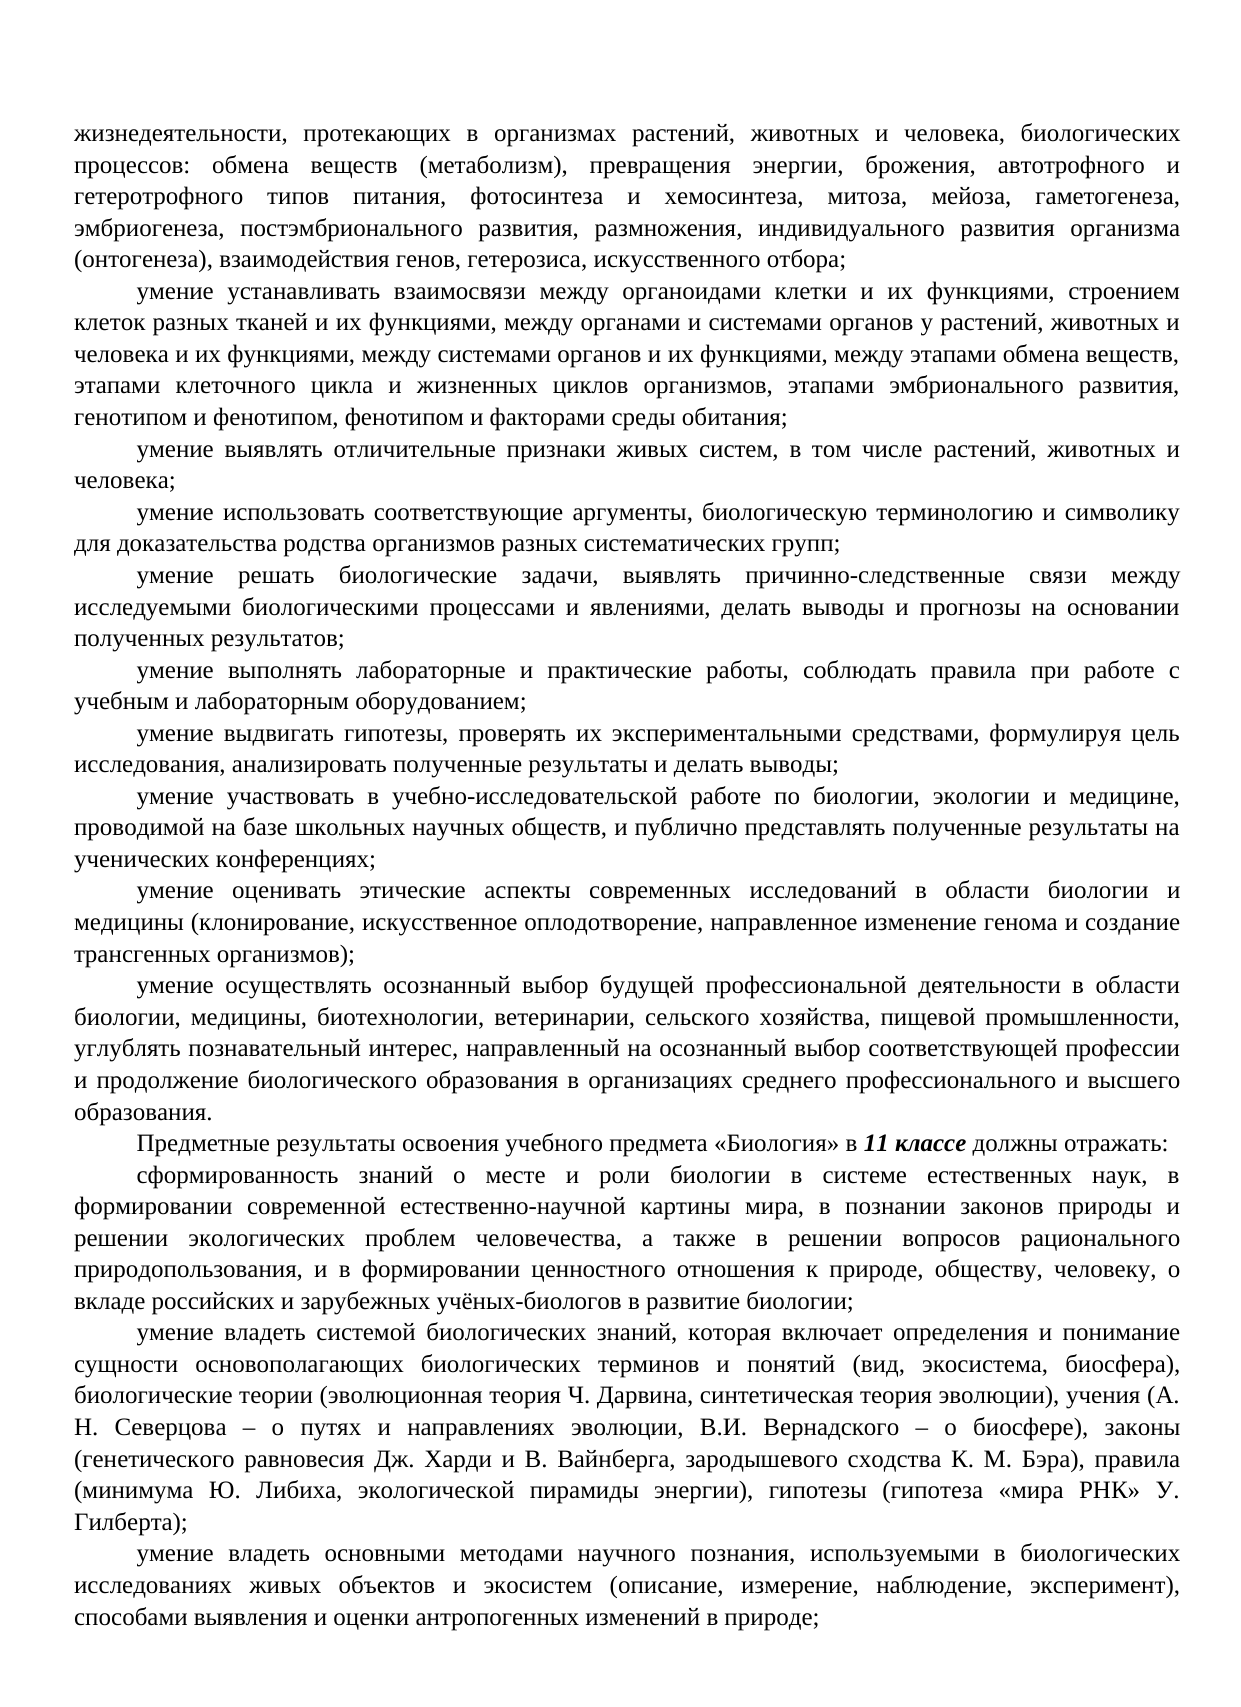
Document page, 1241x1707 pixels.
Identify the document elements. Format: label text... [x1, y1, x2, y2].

text умение выявлять отличительные признаки живых систем, в том числе растений, животных и человека; [74, 434, 1181, 494]
text умение осуществлять осознанный выбор будущей профессиональной деятельности в области биологии, медицины, биотехнологии, ветеринарии, сельского хозяйства, пищевой промышленности, углублять познавательный интерес, направленный на осознанный выбор соответствующей профессии и продолжение биологического образования в организациях среднего профессионального и высшего образования. [74, 970, 1181, 1125]
text умение оценивать этические аспекты современных исследований в области биологии и медицины (клонирование, искусственное оплодотворение, направленное изменение генома и создание трансгенных организмов); [74, 876, 1181, 967]
text сформированность знаний о месте и роли биологии в системе естественных наук, в формировании современной естественно-научной картины мира, в познании законов природы и решении экологических проблем человечества, а также в решении вопросов рационального природопользования, и в формировании ценностного отношения к природе, обществу, человеку, о вкладе российских и зарубежных учёных-биологов в развитие биологии; [74, 1160, 1181, 1315]
text умение решать биологические задачи, выявлять причинно-следственные связи между исследуемыми биологическими процессами и явлениями, делать выводы и прогнозы на основании полученных результатов; [74, 560, 1181, 652]
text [74, 118, 1181, 273]
text Предметные результаты освоения учебного предмета «Биология» в 11 классе должны отражать: [74, 1128, 1181, 1157]
text умение использовать соответствующие аргументы, биологическую терминологию и символику для доказательства родства организмов разных систематических групп; [74, 497, 1181, 557]
text умение владеть основными методами научного познания, используемыми в биологических исследованиях живых объектов и экосистем (описание, измерение, наблюдение, эксперимент), способами выявления и оценки антропогенных изменений в природе; [74, 1538, 1181, 1630]
text умение владеть системой биологических знаний, которая включает определения и понимание сущности основополагающих биологических терминов и понятий (вид, экосистема, биосфера), биологические теории (эволюционная теория Ч. Дарвина, синтетическая теория эволюции), учения (А. Н. Северцова – о путях и направлениях эволюции, В.И. Вернадского – о биосфере), законы (генетического равновесия Дж. Харди и В. Вайнберга, зародышевого сходства К. М. Бэра), правила (минимума Ю. Либиха, экологической пирамиды энергии), гипотезы (гипотеза «мира РНК» У. Гилберта); [74, 1317, 1181, 1536]
text умение устанавливать взаимосвязи между органоидами клетки и их функциями, строением клеток разных тканей и их функциями, между органами и системами органов у растений, животных и человека и их функциями, между системами органов и их функциями, между этапами обмена веществ, этапами клеточного цикла и жизненных циклов организмов, этапами эмбрионального развития, генотипом и фенотипом, фенотипом и факторами среды обитания; [74, 276, 1181, 431]
text умение выдвигать гипотезы, проверять их экспериментальными средствами, формулируя цель исследования, анализировать полученные результаты и делать выводы; [74, 718, 1181, 778]
text умение участвовать в учебно-исследовательской работе по биологии, экологии и медицине, проводимой на базе школьных научных обществ, и публично представлять полученные результаты на ученических конференциях; [74, 781, 1181, 873]
text умение выполнять лабораторные и практические работы, соблюдать правила при работе с учебным и лабораторным оборудованием; [74, 655, 1181, 715]
